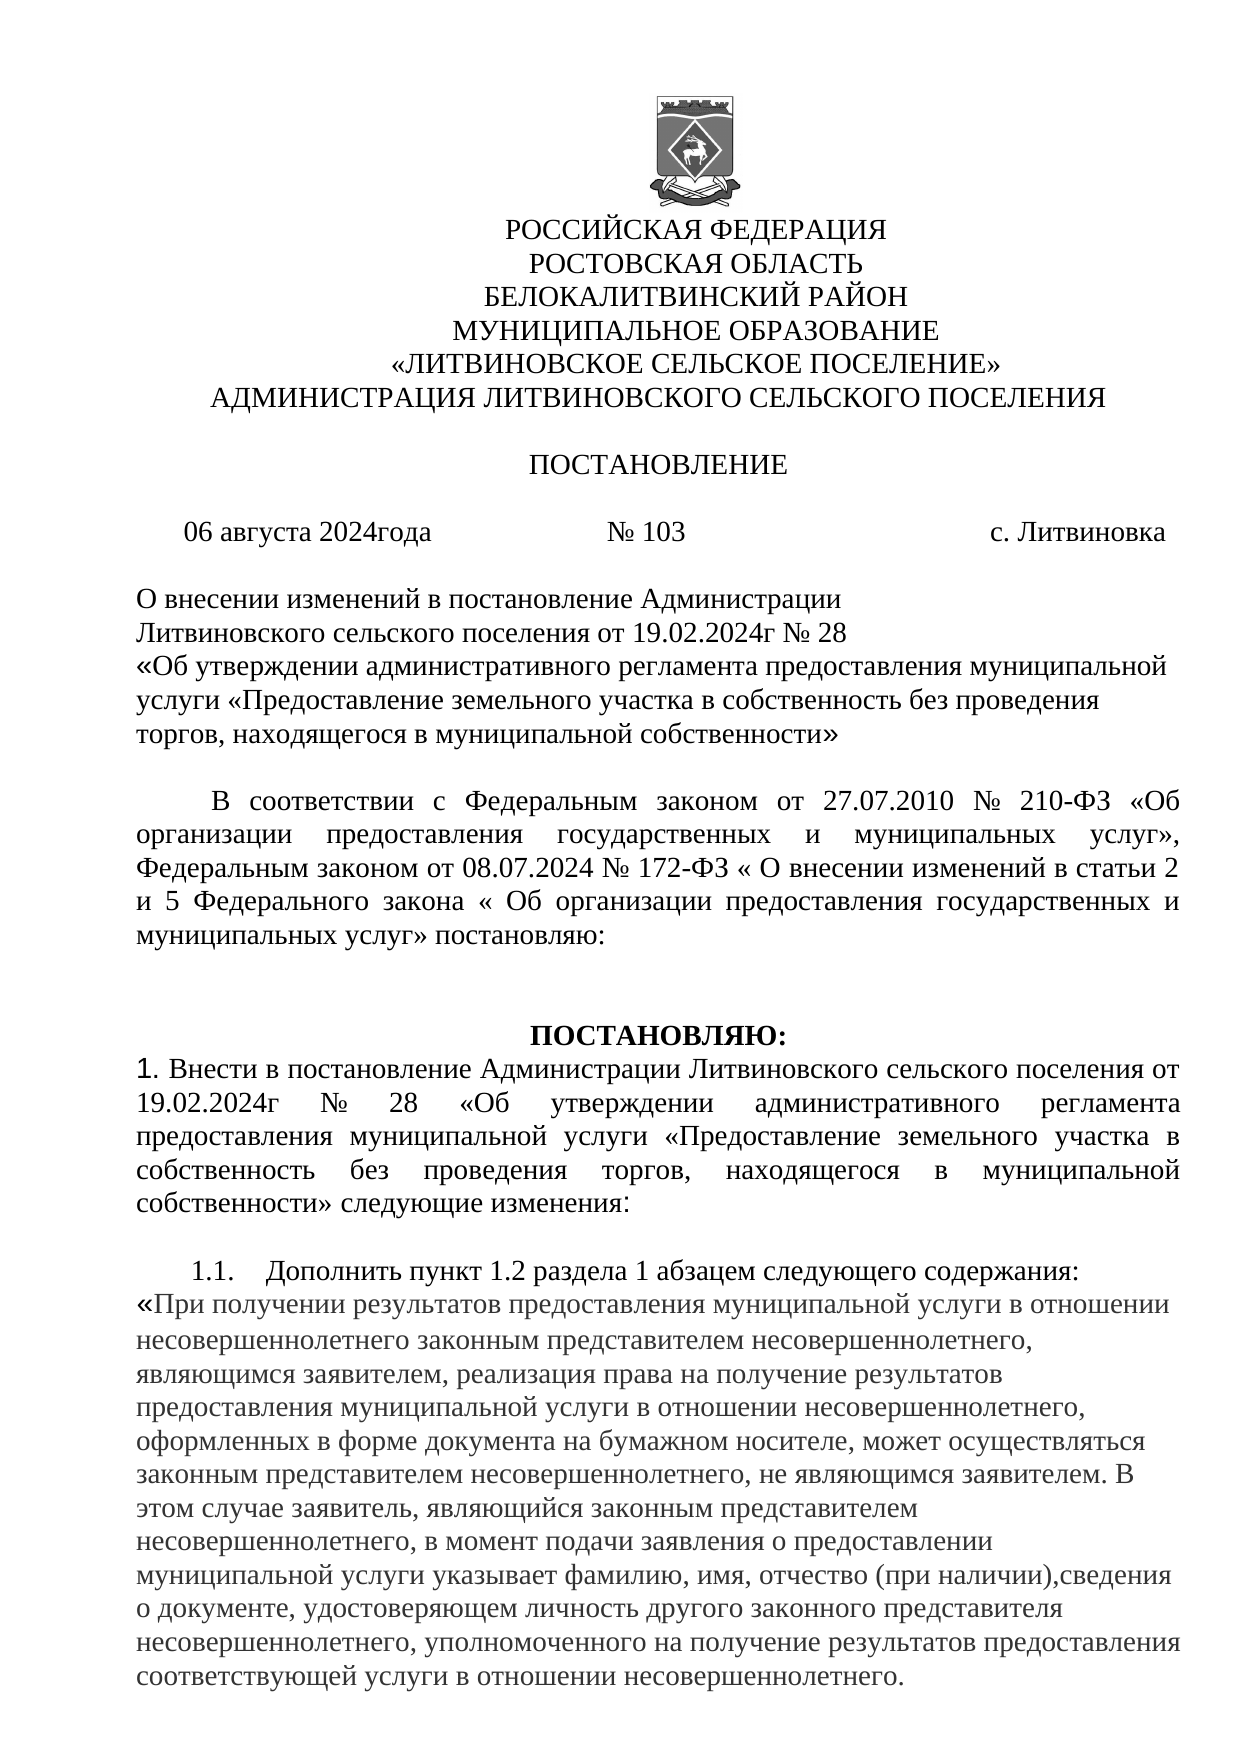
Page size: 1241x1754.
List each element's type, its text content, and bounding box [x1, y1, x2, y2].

subtitle ПОСТАНОВЛЕНИЕ [136, 447, 1181, 481]
text РОССИЙСКАЯ ФЕДЕРАЦИЯ [136, 212, 1181, 246]
text В соответствии с Федеральным законом от 27.07.2010 № 210-ФЗ «Об организации предоставления государственных и муниципальных услуг», Федеральным законом от 08.07.2024 № 172-ФЗ « О внесении изменений в статьи 2 и 5 Федерального закона « Об организации предоставления государственных и муниципальных услуг» постановляю: [136, 783, 1181, 951]
text БЕЛОКАЛИТВИНСКИЙ РАЙОН [136, 279, 1181, 313]
text РОСТОВСКАЯ ОБЛАСТЬ [136, 246, 1181, 279]
list Дополнить пункт 1.2 раздела 1 абзацем следующего содержания: [191, 1253, 1181, 1286]
table_header с. Литвиновка [767, 514, 1177, 581]
text АДМИНИСТРАЦИЯ ЛИТВИНОВСКОГО СЕЛЬСКОГО ПОСЕЛЕНИЯ [136, 380, 1181, 414]
picture [649, 93, 743, 213]
table_header 06 августа 2024года № 103 [121, 514, 767, 581]
text 1. Внести в постановление Администрации Литвиновского сельского поселения от 19.02.2024г № 28 «Об утверждении административного регламента предоставления муниципальной услуги «Предоставление земельного участка в собственность без проведения торгов, находящегося в муниципальной собственности» следующие изменения: [136, 1051, 1181, 1219]
text «При получении результатов предоставления муниципальной услуги в отношении несовершеннолетнего законным представителем несовершеннолетнего, являющимся заявителем, реализация права на получение результатов предоставления муниципальной услуги в отношении несовершеннолетнего, оформленных в форме документа на бумажном носителе, может осуществляться законным представителем несовершеннолетнего, не являющимся заявителем. В этом случае заявитель, являющийся законным представителем несовершеннолетнего, в момент подачи заявления о предоставлении муниципальной услуги указывает фамилию, имя, отчество (при наличии),сведения о документе, удостоверяющем личность другого законного представителя несовершеннолетнего, уполномоченного на получение результатов предоставления соответствующей услуги в отношении несовершеннолетнего. [136, 1286, 1181, 1691]
text МУНИЦИПАЛЬНОЕ ОБРАЗОВАНИЕ [136, 313, 1181, 347]
text «ЛИТВИНОВСКОЕ СЕЛЬСКОЕ ПОСЕЛЕНИЕ» [136, 347, 1181, 380]
text Литвиновского сельского поселения от 19.02.2024г № 28 [136, 615, 1181, 648]
text ПОСТАНОВЛЯЮ: [136, 1018, 1181, 1051]
text О внесении изменений в постановление Администрации [136, 581, 1181, 615]
text «Об утверждении административного регламента предоставления муниципальной услуги «Предоставление земельного участка в собственность без проведения торгов, находящегося в муниципальной собственности» [136, 648, 1181, 749]
